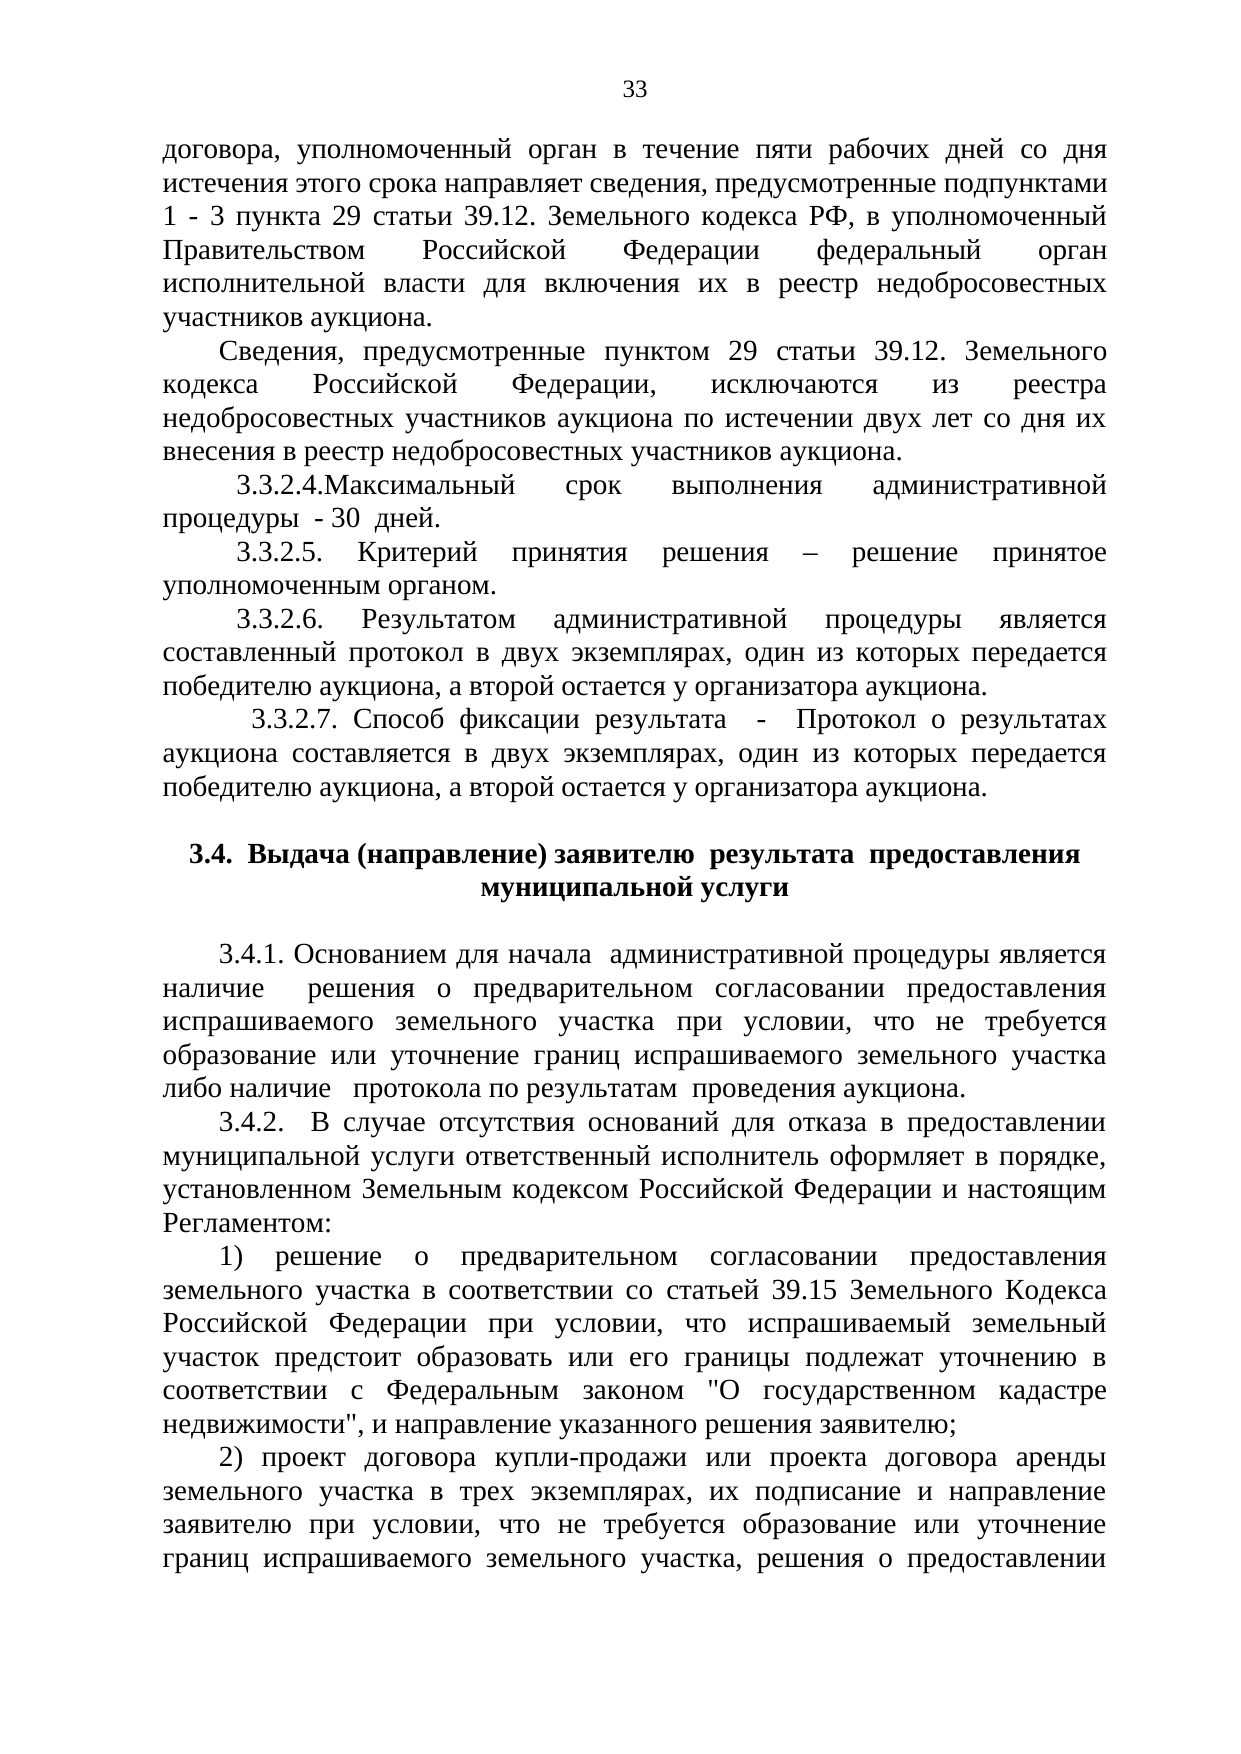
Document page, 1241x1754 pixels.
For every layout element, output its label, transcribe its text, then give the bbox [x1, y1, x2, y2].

text 3.3.2.6. Результатом административной процедуры является составленный протокол в двух экземплярах, один из которых передается победителю аукциона, а второй остается у организатора аукциона. [162, 601, 1107, 702]
list 3.3.2.4.Максимальный срок выполнения административной процедуры - 30 дней. [162, 467, 1107, 534]
text 1) решение о предварительном согласовании предоставления земельного участка в соответствии со статьей 39.15 Земельного Кодекса Российской Федерации при условии, что испрашиваемый земельный участок предстоит образовать или его границы подлежат уточнению в соответствии с Федеральным законом "О государственном кадастре недвижимости", и направление указанного решения заявителю; [162, 1238, 1107, 1439]
text 3.3.2.7. Способ фиксации результата - Протокол о результатах аукциона составляется в двух экземплярах, один из которых передается победителю аукциона, а второй остается у организатора аукциона. [162, 702, 1107, 802]
text 3.4.2. В случае отсутствия оснований для отказа в предоставлении муниципальной услуги ответственный исполнитель оформляет в порядке, установленном Земельным кодексом Российской Федерации и настоящим Регламентом: [162, 1104, 1107, 1238]
text 3.4. Выдача (направление) заявителю результата предоставления муниципальной услуги [162, 836, 1107, 903]
text 3.3.2.5. Критерий принятия решения – решение принятое уполномоченным органом. [162, 534, 1107, 601]
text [162, 131, 1107, 333]
list Сведения, предусмотренные пунктом 29 статьи 39.12. Земельного кодекса Российской Федерации, исключаются из реестра недобросовестных участников аукциона по истечении двух лет со дня их внесения в реестр недобросовестных участников аукциона. [162, 333, 1107, 467]
text 3.4.1. Основанием для начала административной процедуры является наличие решения о предварительном согласовании предоставления испрашиваемого земельного участка при условии, что не требуется образование или уточнение границ испрашиваемого земельного участка либо наличие протокола по результатам проведения аукциона. [162, 936, 1107, 1104]
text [162, 1439, 1107, 1574]
